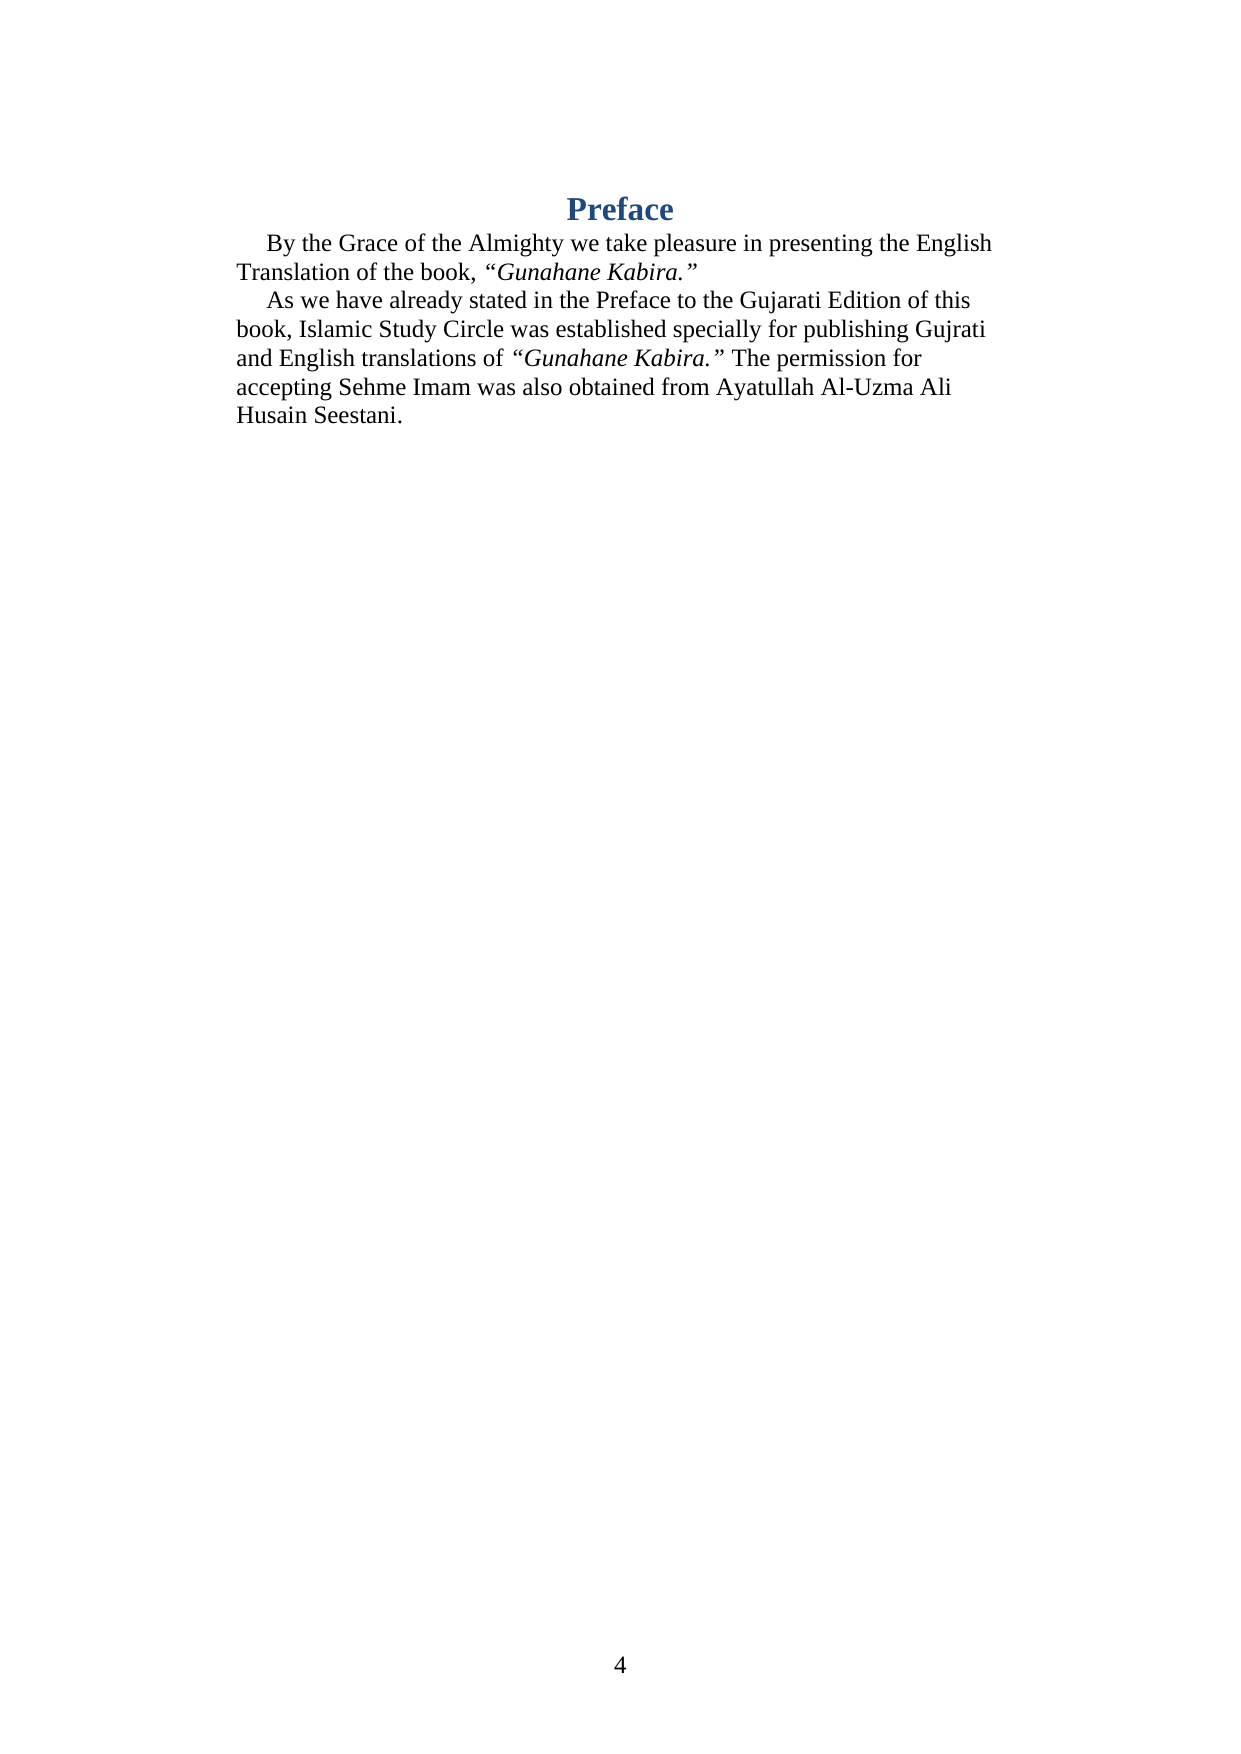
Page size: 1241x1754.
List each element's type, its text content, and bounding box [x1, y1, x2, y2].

text As we have already stated in the Preface to the Gujarati Edition of this book, Islamic Study Circle was established specially for publishing Gujrati and English translations of “Gunahane Kabira.” The permission for accepting Sehme Imam was also obtained from Ayatullah Al-Uzma Ali Husain Seestani. [236, 286, 1004, 429]
subtitle Preface [236, 190, 1004, 228]
text By the Grace of the Almighty we take pleasure in presenting the English Translation of the book, “Gunahane Kabira.” [236, 228, 1004, 286]
